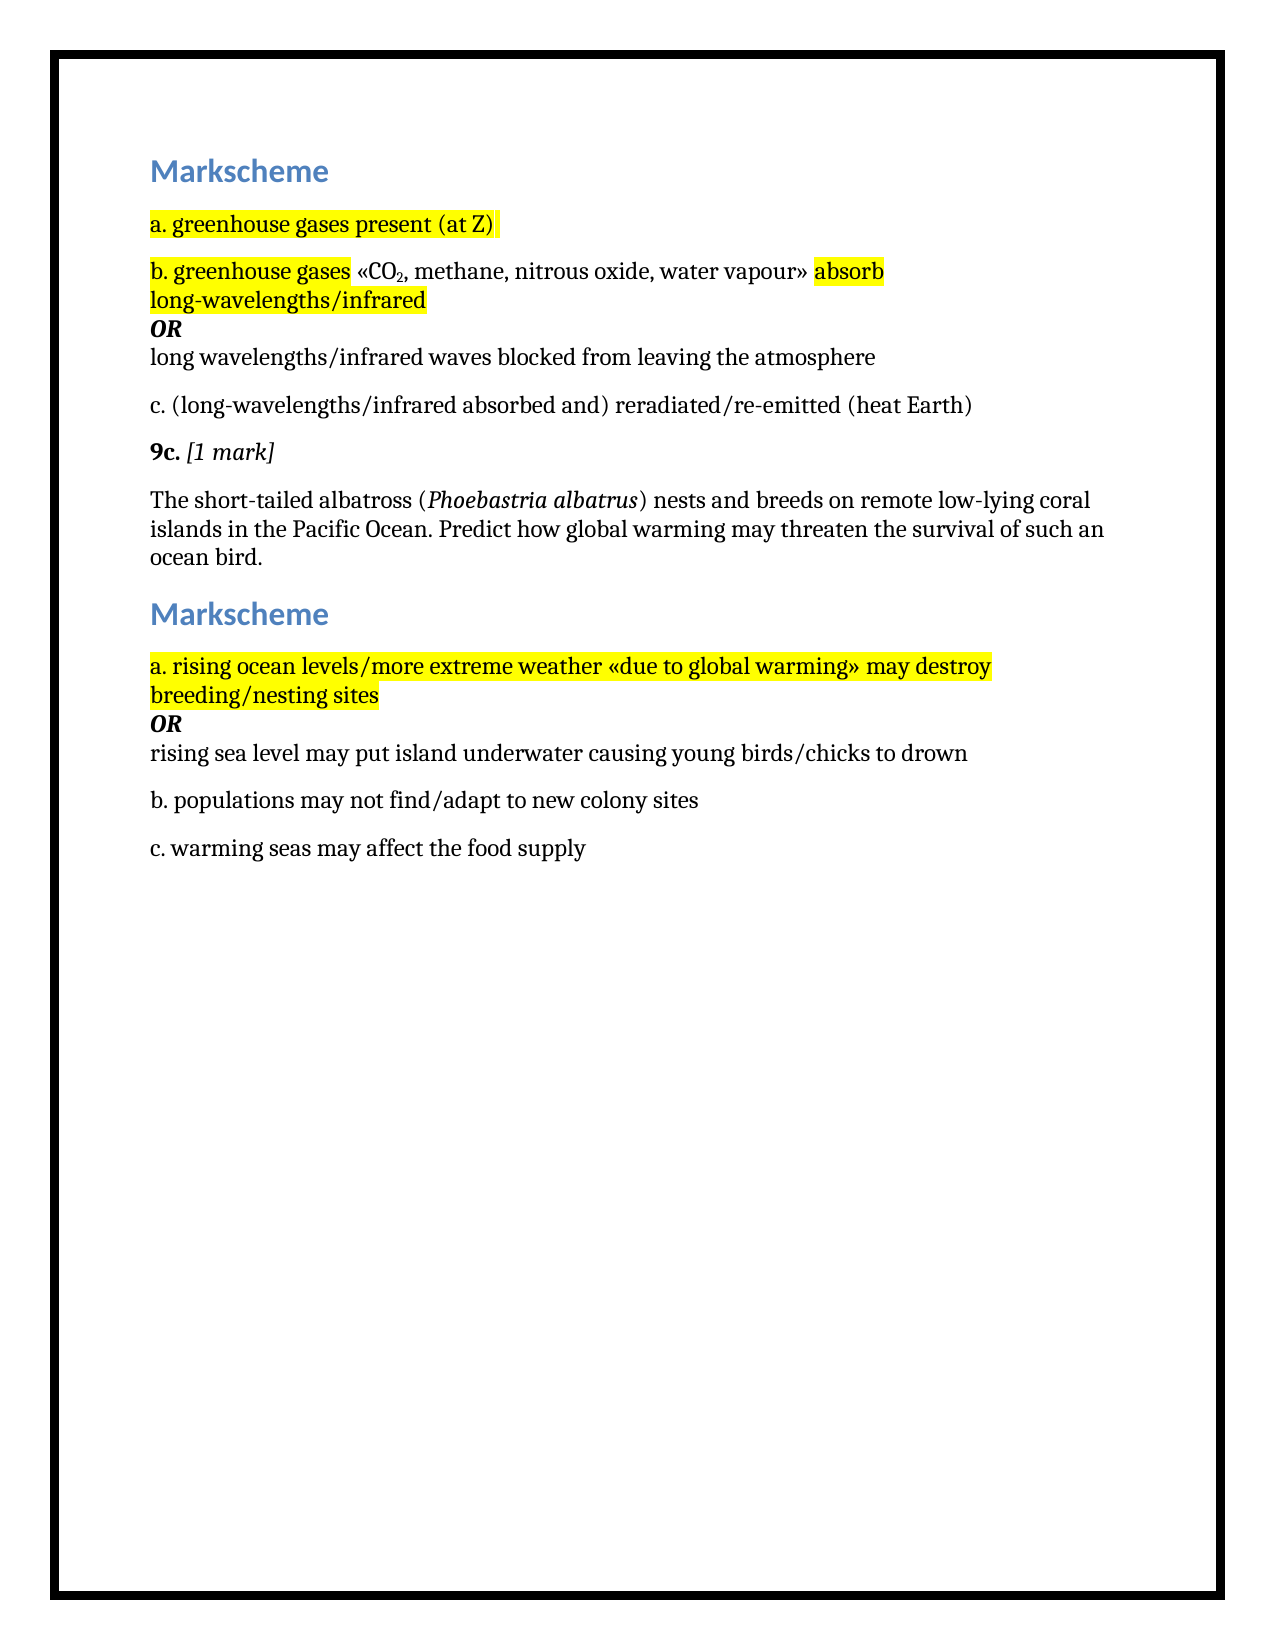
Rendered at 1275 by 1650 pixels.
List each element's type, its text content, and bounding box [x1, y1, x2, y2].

text a. greenhouse gases present (at Z) [150, 209, 1125, 238]
text b. populations may not find/adapt to new colony sites [150, 786, 1125, 815]
subtitle Markscheme [150, 150, 1125, 191]
text 9c. [1 mark] [150, 438, 1125, 467]
text The short-tailed albatross (Phoebastria albatrus) nests and breeds on remote low-lying coral islands in the Pacific Ocean. Predict how global warming may threaten the survival of such an ocean bird. [150, 486, 1125, 572]
text a. rising ocean levels/more extreme weather «due to global warming» may destroy breeding/nesting sites OR rising sea level may put island underwater causing young birds/chicks to drown [150, 652, 1125, 767]
text c. (long-wavelengths/infrared absorbed and) reradiated/re-emitted (heat Earth) [150, 391, 1125, 419]
text c. warming seas may affect the food supply [150, 833, 1125, 862]
text b. greenhouse gases «CO2, methane, nitrous oxide, water vapour» absorb long-wavelengths/infrared OR long wavelengths/infrared waves blocked from leaving the atmosphere [150, 257, 1125, 372]
subtitle Markscheme [150, 593, 1125, 633]
